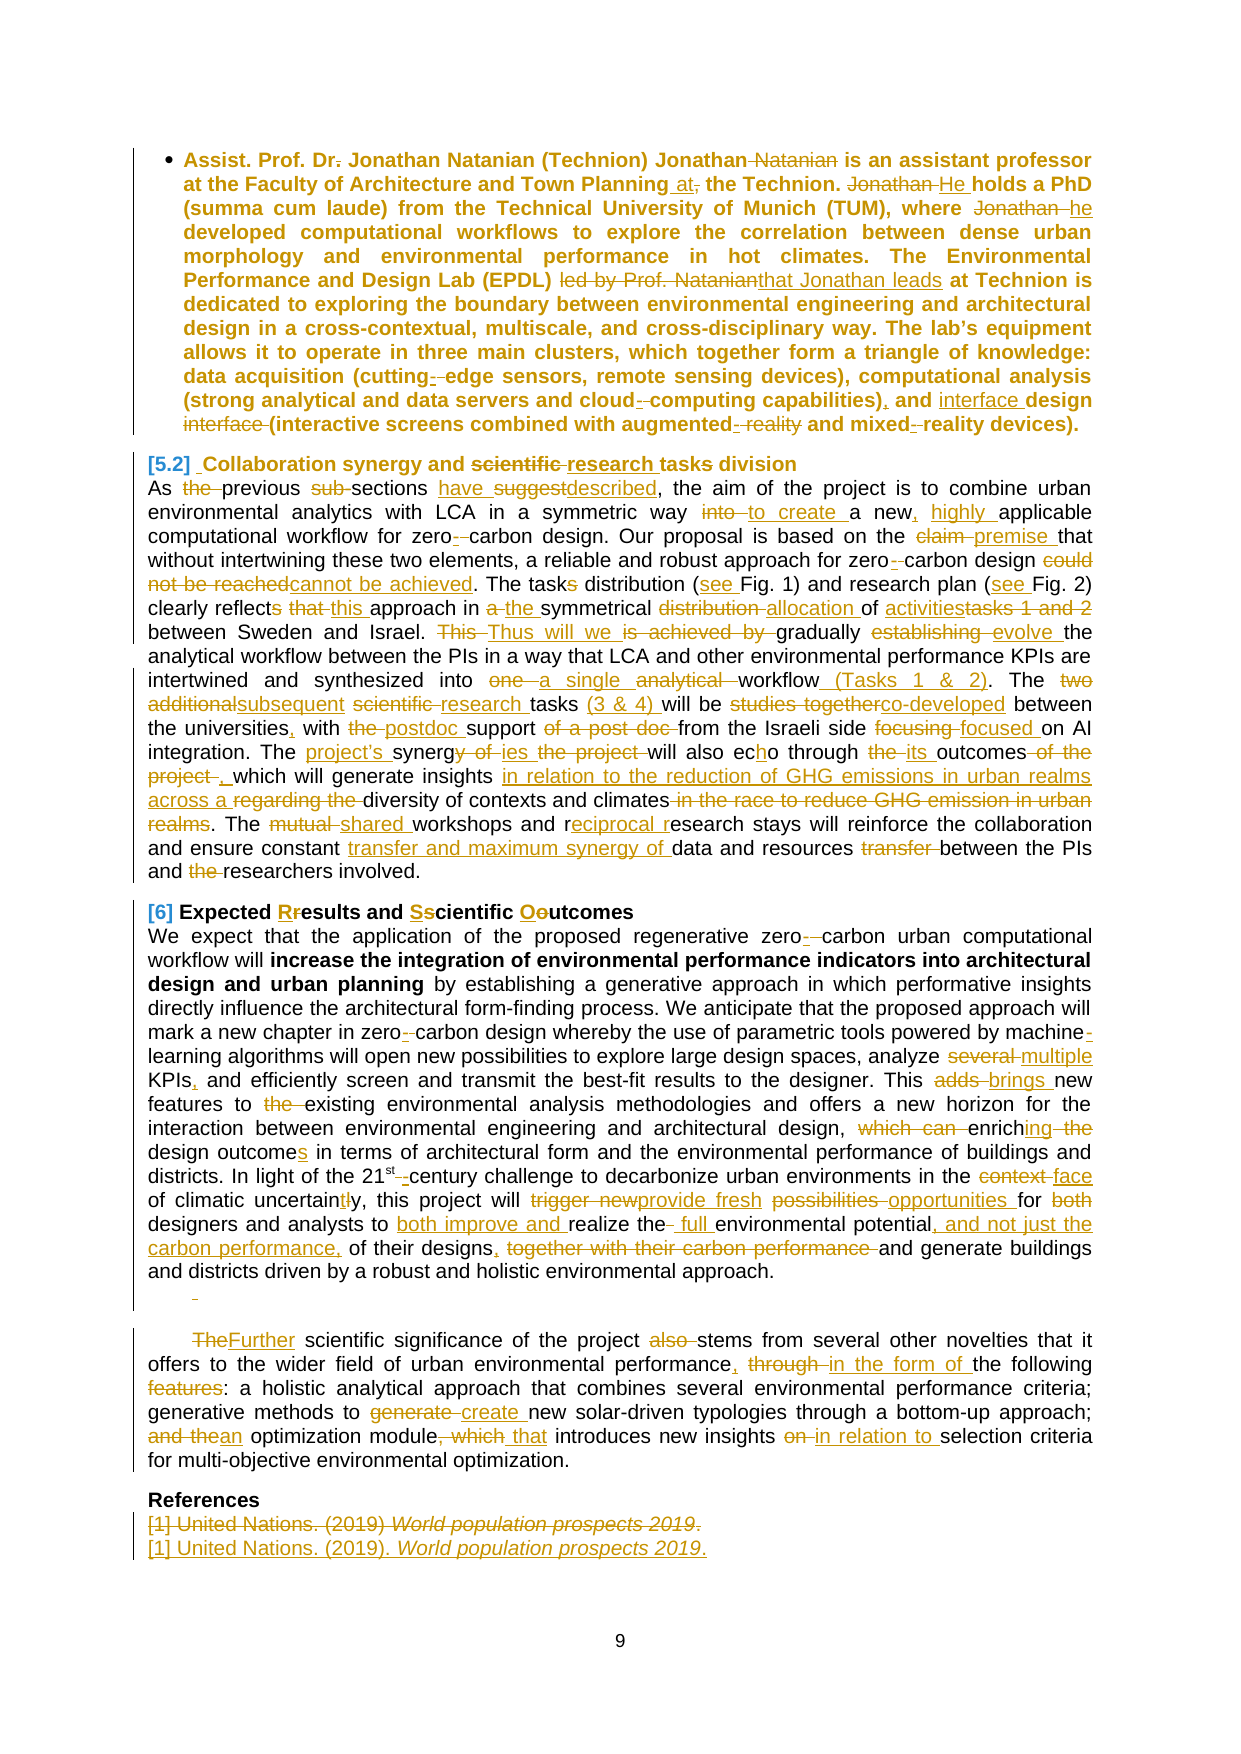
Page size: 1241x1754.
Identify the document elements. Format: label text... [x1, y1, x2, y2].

list Assist. Prof. Dr Jonathan Natanian (Technion) Jonathan is an assistant professor at the Faculty of Architecture and Town Planning the Technion. holds a PhD (summa cum laude) from the Technical University of Munich (TUM), where developed computational workflows to explore the correlation between dense urban morphology and environmental performance in hot climates. The Environmental Performance and Design Lab (EPDL) at Technion is dedicated to exploring the boundary between environmental engineering and architectural design in a cross-contextual, multiscale, and cross-disciplinary way. The lab’s equipment allows it to operate in three main clusters, which together form a triangle of knowledge: data acquisition (cuttingedge sensors, remote sensing devices), computational analysis (strong analytical and data servers and cloudcomputing capabilities) and design (interactive screens combined with augmented and mixedreality devices). [165, 148, 1092, 435]
text We expect that the application of the proposed regenerative zerocarbon urban computational workflow will increase the integration of environmental performance indicators into architectural design and urban planning by establishing a generative approach in which performative insights directly influence the architectural form-finding process. We anticipate that the proposed approach will mark a new chapter in zerocarbon design whereby the use of parametric tools powered by machinelearning algorithms will open new possibilities to explore large design spaces, analyze KPIs and efficiently screen and transmit the best-fit results to the designer. This new features to existing environmental analysis methodologies and offers a new horizon for the interaction between environmental engineering and architectural design, enrich design outcome in terms of architectural form and the environmental performance of buildings and districts. In light of the 21stcentury challenge to decarbonize urban environments in the of climatic uncertainy, this project will for designers and analysts to realize theenvironmental potential of their designs and generate buildings and districts driven by a robust and holistic environmental approach. [148, 924, 1092, 1283]
text As previous sections , the aim of the project is to combine urban environmental analytics with LCA in a symmetric way a new applicable computational workflow for zerocarbon design. Our proposal is based on the that without intertwining these two elements, a reliable and robust approach for zerocarbon design . The task distribution (Fig. 1) and research plan (Fig. 2) clearly reflect approach in symmetrical of between Sweden and Israel. gradually the analytical workflow between the PIs in a way that LCA and other environmental performance KPIs are intertwined and synthesized into workflow. The tasks will be between the universities with support from the Israeli side on AI integration. The synergwill also eco through outcomeswhich will generate insights diversity of contexts and climates. The workshops and research stays will reinforce the collaboration and ensure constant data and resources between the PIs and researchers involved. [148, 476, 1092, 883]
text scientific significance of the project stems from several other novelties that it offers to the wider field of urban environmental performance the following: a holistic analytical approach that combines several environmental performance criteria; generative methods to new solar-driven typologies through a bottom-up approach; optimization module introduces new insights selection criteria for multi-objective environmental optimization. [148, 1328, 1092, 1472]
list References [148, 1488, 1092, 1512]
list Collaboration synergy and task division [148, 452, 1092, 476]
list Expected esults and cientific utcomes [148, 900, 1092, 924]
